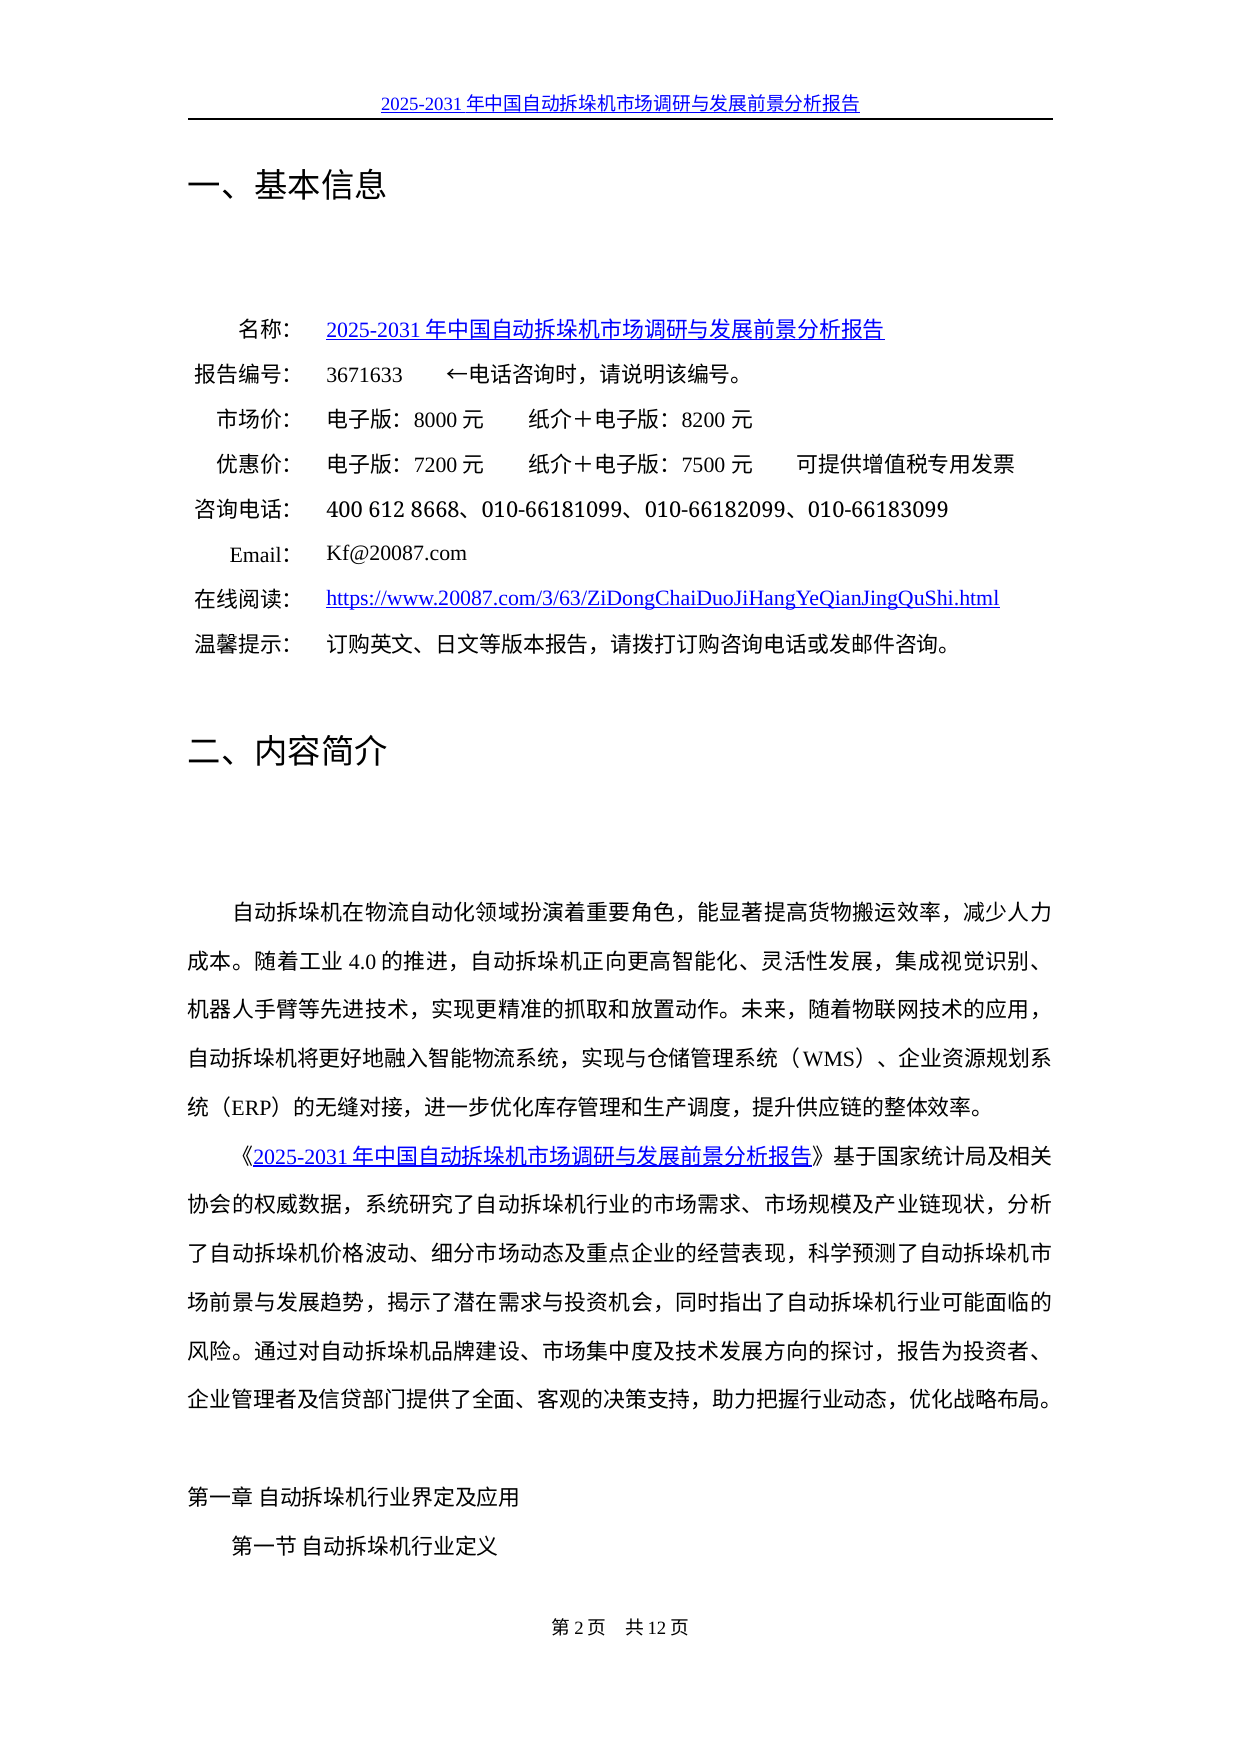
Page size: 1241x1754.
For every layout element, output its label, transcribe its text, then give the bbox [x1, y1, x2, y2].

table_cell [315, 582, 1073, 627]
title 一、基本信息 [187, 150, 1053, 215]
table_cell 电子版：8000 元 纸介＋电子版：8200 元 [315, 402, 1073, 447]
table_cell 在线阅读： [167, 582, 315, 627]
table_cell 咨询电话： [167, 492, 315, 537]
table_cell 报告编号： [167, 357, 315, 402]
table_cell 400 612 8668、010-66181099、010-66182099、010-66183099 [315, 492, 1073, 537]
table_cell 温馨提示： [167, 627, 315, 672]
table_header 名称： [167, 312, 315, 357]
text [187, 894, 1053, 1561]
title 二、内容简介 [187, 717, 1053, 782]
table_cell Email： [167, 537, 315, 582]
table_cell 3671633 ←电话咨询时，请说明该编号。 [315, 357, 1073, 402]
table_cell 市场价： [167, 402, 315, 447]
table_header 2025-2031年中国自动拆垛机市场调研与发展前景分析报告 [315, 312, 1073, 357]
table_cell 电子版：7200 元 纸介＋电子版：7500 元 可提供增值税专用发票 [315, 447, 1073, 492]
table_cell 订购英文、日文等版本报告，请拨打订购咨询电话或发邮件咨询。 [315, 627, 1073, 672]
table_cell Kf@20087.com [315, 537, 1073, 582]
table_cell 优惠价： [167, 447, 315, 492]
